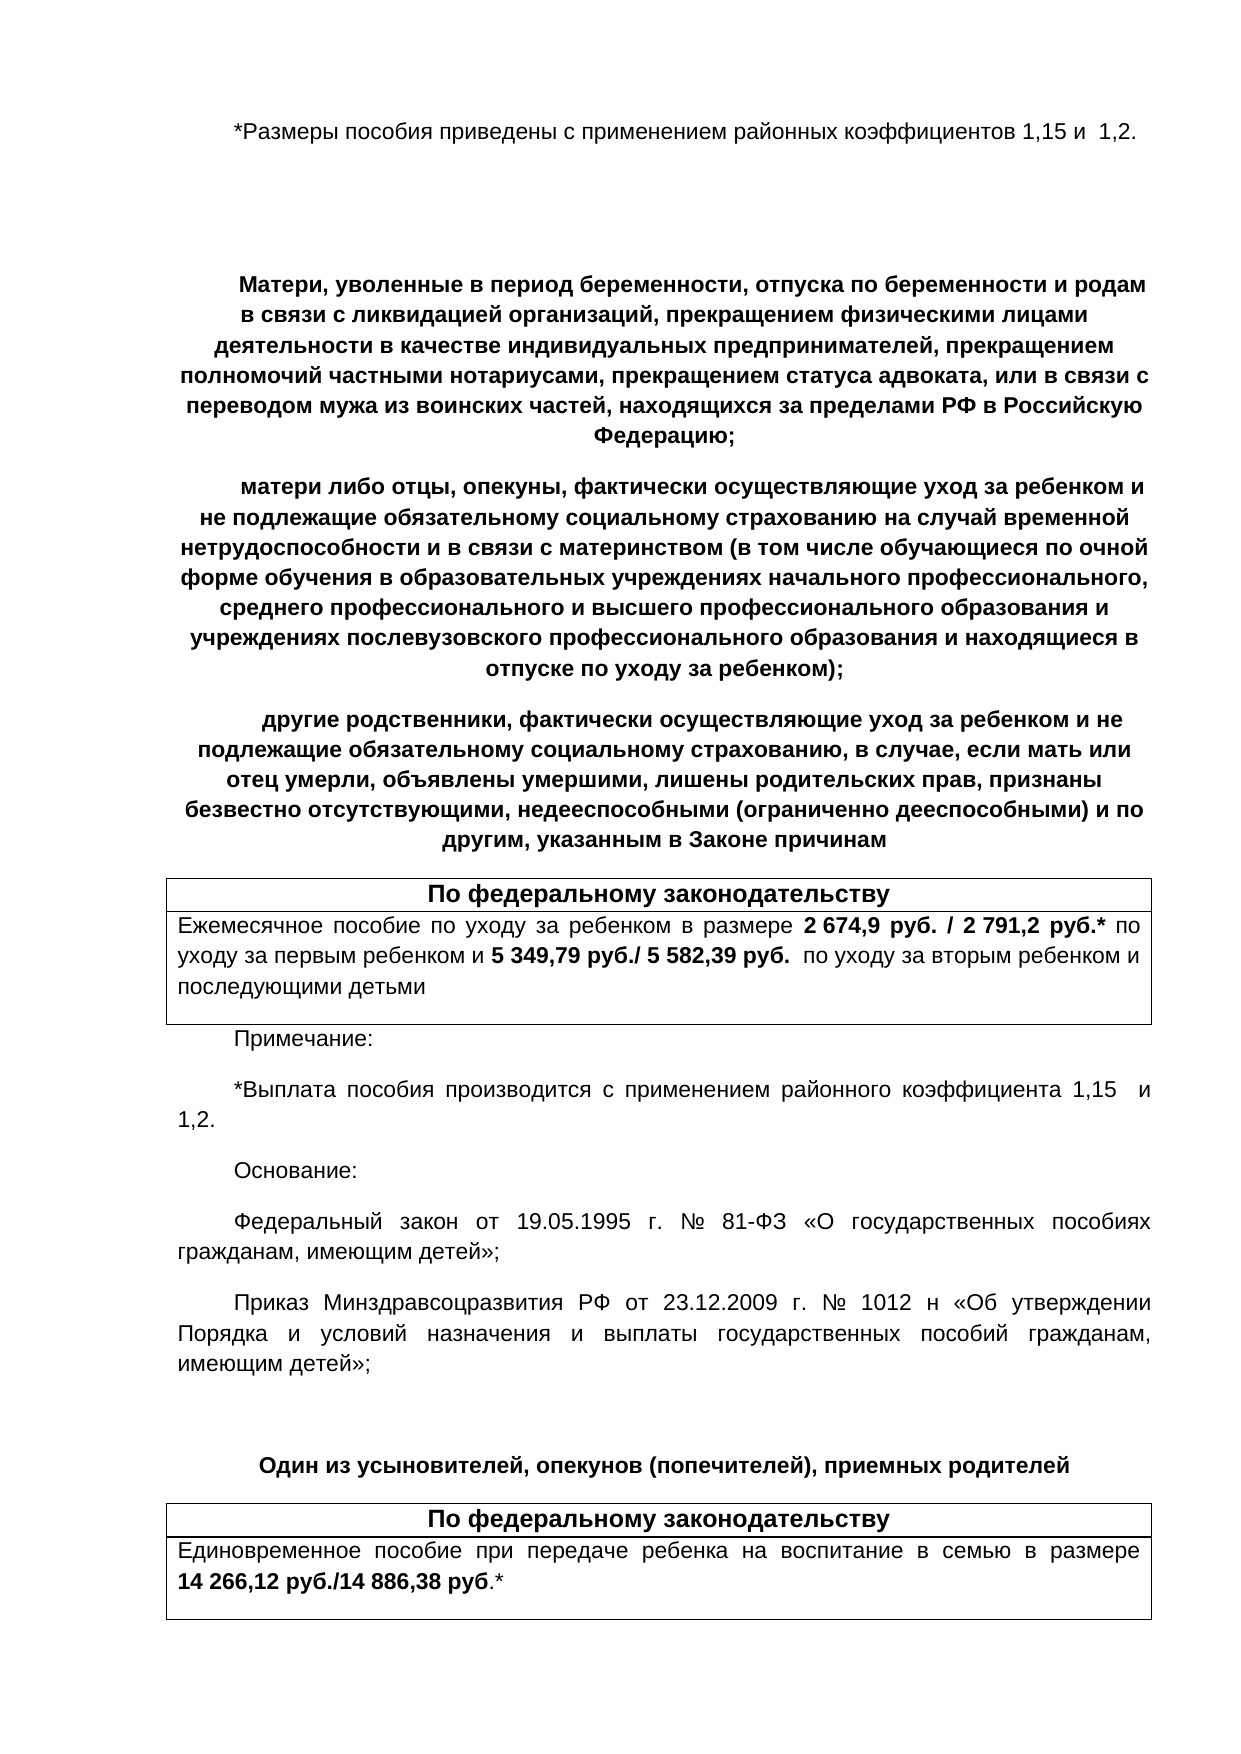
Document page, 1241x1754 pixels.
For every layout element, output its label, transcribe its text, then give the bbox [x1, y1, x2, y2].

text Матери, уволенные в период беременности, отпуска по беременности и родам в связи с ликвидацией организаций, прекращением физическими лицами деятельности в качестве индивидуальных предпринимателей, прекращением полномочий частными нотариусами, прекращением статуса адвоката, или в связи с переводом мужа из воинских частей, находящихся за пределами РФ в Российскую Федерацию; [177, 271, 1152, 449]
text *Выплата пособия производится с применением районного коэффициента 1,15 и 1,2. [177, 1076, 1152, 1132]
text другие родственники, фактически осуществляющие уход за ребенком и не подлежащие обязательному социальному страхованию, в случае, если мать или отец умерли, объявлены умершими, лишены родительских прав, признаны безвестно отсутствующими, недееспособными (ограниченно дееспособными) и по другим, указанным в Законе причинам [177, 706, 1152, 853]
text Один из усыновителей, опекунов (попечителей), приемных родителей [177, 1452, 1152, 1478]
text Федеральный закон от 19.05.1995 г. № 81-ФЗ «О государственных пособиях гражданам, имеющим детей»; [177, 1208, 1152, 1264]
text Основание: [177, 1157, 1152, 1183]
table_header По федеральному законодательству [167, 1504, 1151, 1536]
table_cell Ежемесячное пособие по уходу за ребенком в размере 2 674,9 руб. / 2 791,2 руб.* по уходу за первым ребенком и 5 349,79 руб./ 5 582,39 руб. по уходу за вторым ребенком и последующими детьми [167, 912, 1151, 1024]
table_header По федеральному законодательству [167, 879, 1151, 911]
table_cell Единовременное пособие при передаче ребенка на воспитание в семью в размере 14 266,12 руб./14 886,38 руб.* [167, 1538, 1151, 1619]
text Примечание: [177, 1025, 1152, 1051]
text матери либо отцы, опекуны, фактически осуществляющие уход за ребенком и не подлежащие обязательному социальному страхованию на случай временной нетрудоспособности и в связи с материнством (в том числе обучающиеся по очной форме обучения в образовательных учреждениях начального профессионального, среднего профессионального и высшего профессионального образования и учреждениях послевузовского профессионального образования и находящиеся в отпуске по уходу за ребенком); [177, 473, 1152, 681]
text *Размеры пособия приведены с применением районных коэффициентов 1,15 и 1,2. [177, 118, 1152, 144]
